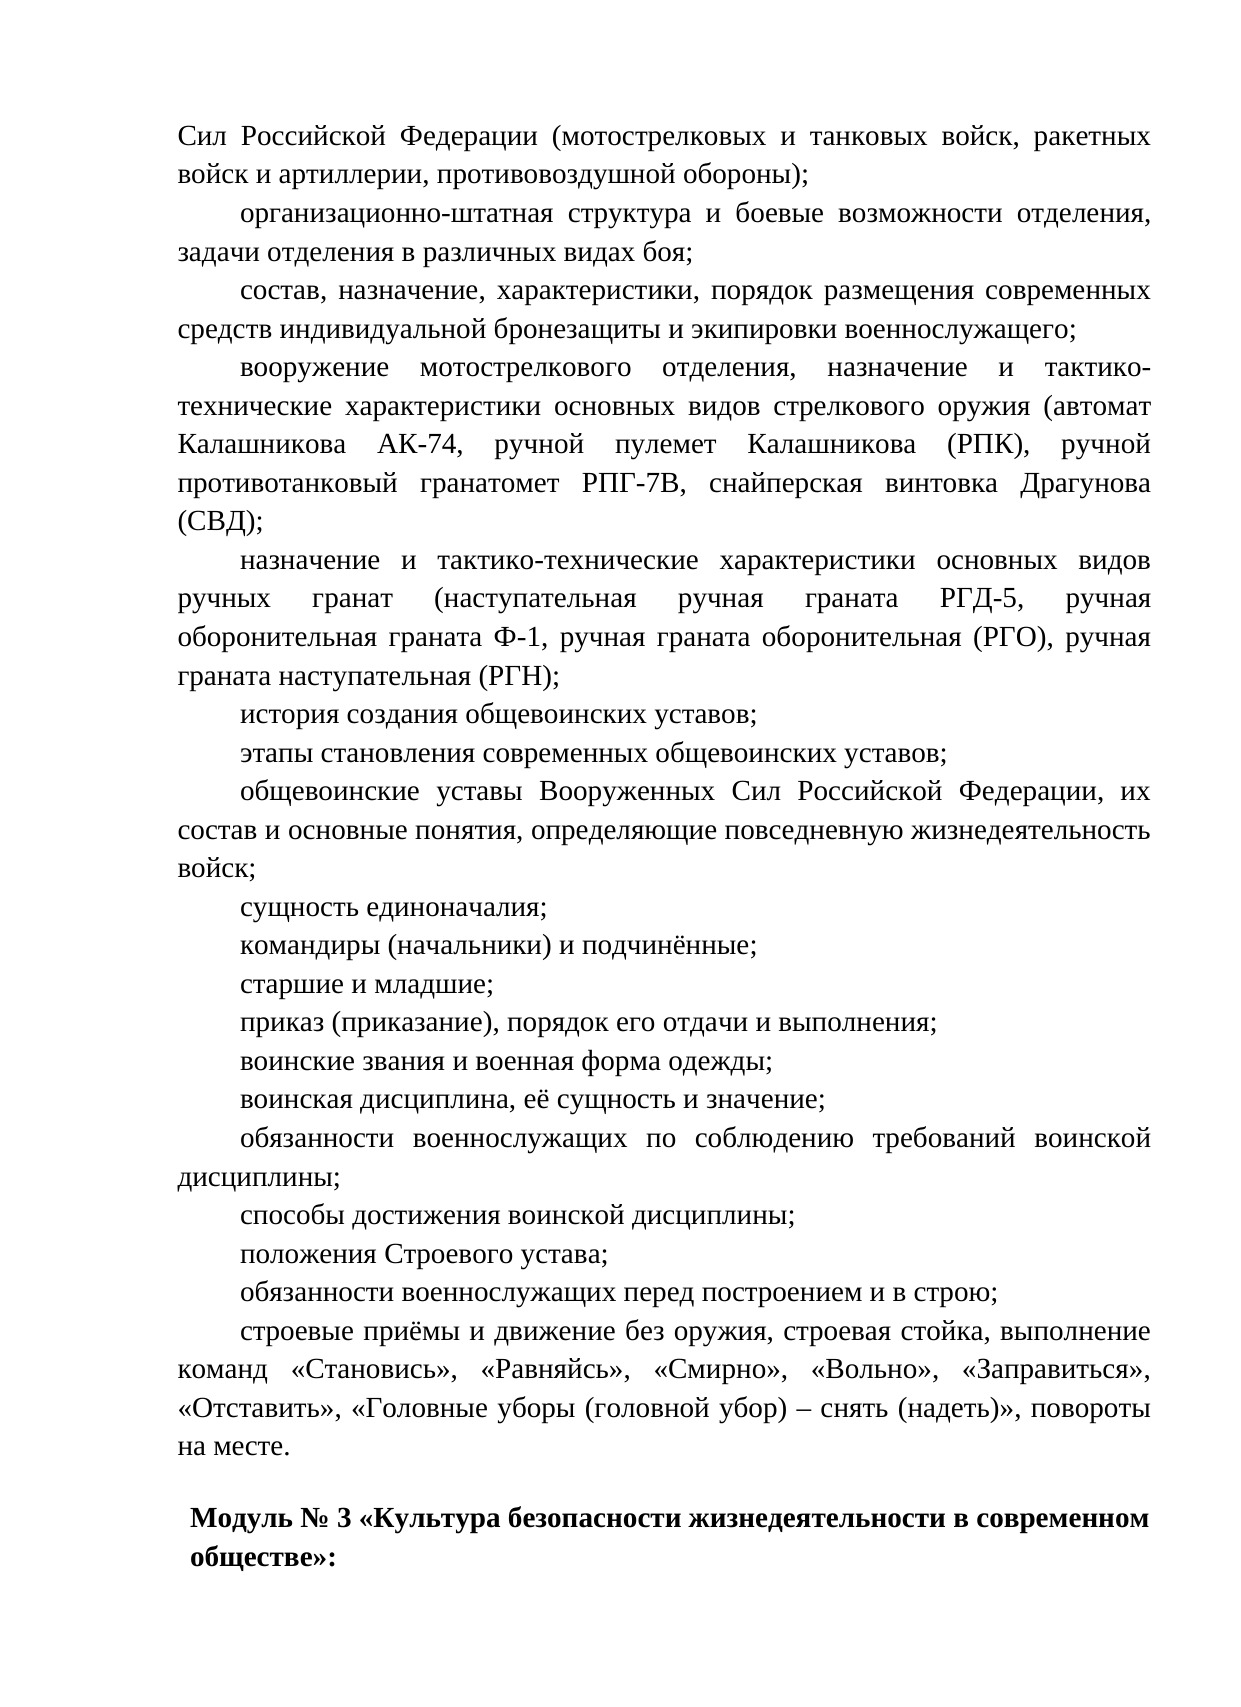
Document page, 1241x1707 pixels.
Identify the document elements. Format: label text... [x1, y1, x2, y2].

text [177, 118, 1152, 190]
text обязанности военнослужащих перед построением и в строю; [177, 1274, 1152, 1308]
text командиры (начальники) и подчинённые; [177, 927, 1152, 961]
text воинские звания и военная форма одежды; [177, 1043, 1152, 1077]
text назначение и тактико-технические характеристики основных видов ручных гранат (наступательная ручная граната РГД-5, ручная оборонительная граната Ф-1, ручная граната оборонительная (РГО), ручная граната наступательная (РГН); [177, 542, 1152, 691]
text приказ (приказание), порядок его отдачи и выполнения; [177, 1004, 1152, 1038]
text Модуль № 3 «Культура безопасности жизнедеятельности в современном обществе»: [190, 1501, 1152, 1573]
text положения Строевого устава; [177, 1236, 1152, 1269]
text способы достижения воинской дисциплины; [177, 1197, 1152, 1231]
text этапы становления современных общевоинских уставов; [177, 735, 1152, 768]
text строевые приёмы и движение без оружия, строевая стойка, выполнение команд «Становись», «Равняйсь», «Смирно», «Вольно», «Заправиться», «Отставить», «Головные уборы (головной убор) – снять (надеть)», повороты на месте. [177, 1313, 1152, 1462]
text сущность единоначалия; [177, 889, 1152, 922]
text обязанности военнослужащих по соблюдению требований воинской дисциплины; [177, 1120, 1152, 1192]
text история создания общевоинских уставов; [177, 696, 1152, 730]
text старшие и младшие; [177, 966, 1152, 999]
text воинская дисциплина, её сущность и значение; [177, 1082, 1152, 1115]
text вооружение мотострелкового отделения, назначение и тактико-технические характеристики основных видов стрелкового оружия (автомат Калашникова АК-74, ручной пулемет Калашникова (РПК), ручной противотанковый гранатомет РПГ-7В, снайперская винтовка Драгунова (СВД); [177, 349, 1152, 537]
text состав, назначение, характеристики, порядок размещения современных средств индивидуальной бронезащиты и экипировки военнослужащего; [177, 272, 1152, 344]
text общевоинские уставы Вооруженных Сил Российской Федерации, их состав и основные понятия, определяющие повседневную жизнедеятельность войск; [177, 773, 1152, 884]
text организационно-штатная структура и боевые возможности отделения, задачи отделения в различных видах боя; [177, 195, 1152, 267]
